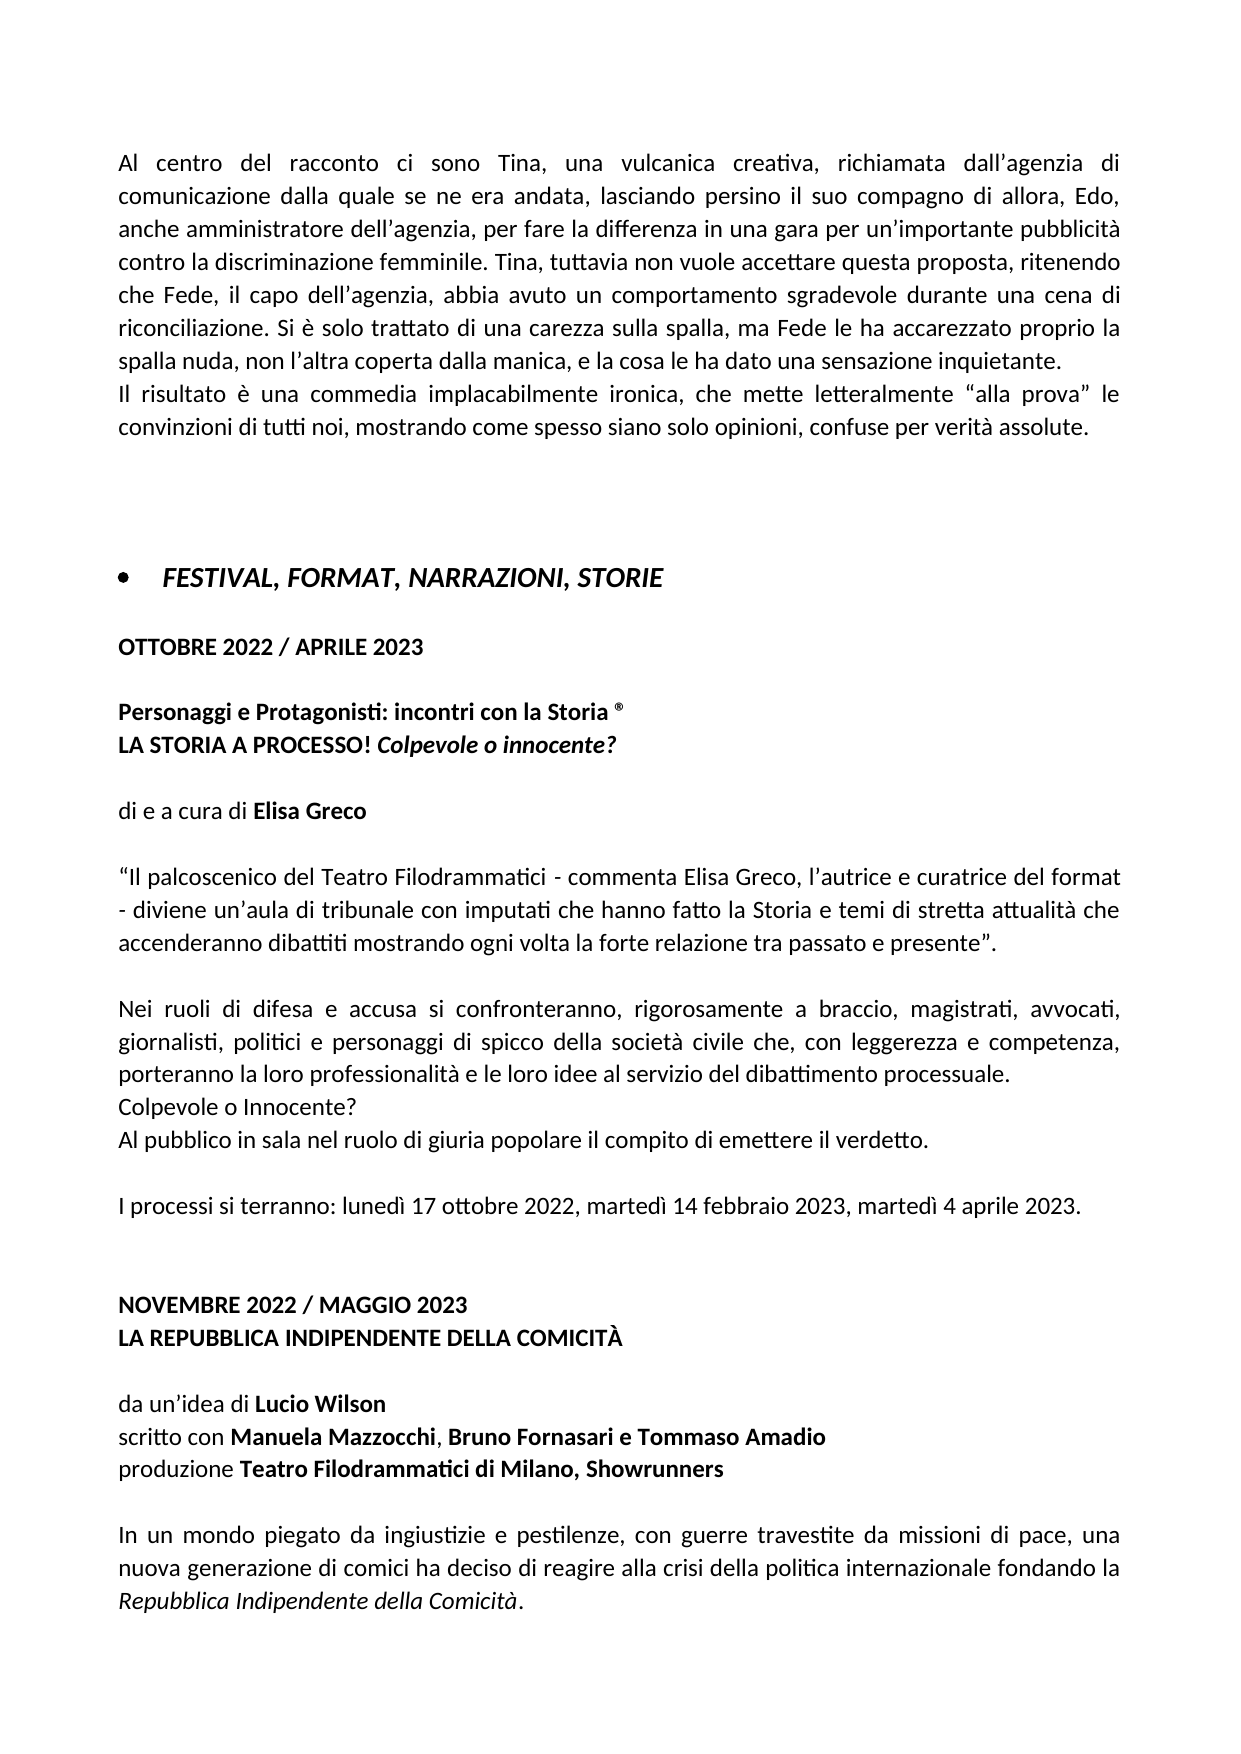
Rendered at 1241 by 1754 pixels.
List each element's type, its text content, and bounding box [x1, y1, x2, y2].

text Il risultato è una commedia implacabilmente ironica, che mette letteralmente “alla prova” le convinzioni di tutti noi, mostrando come spesso siano solo opinioni, confuse per verità assolute. [118, 378, 1122, 441]
text In un mondo piegato da ingiustizie e pestilenze, con guerre travestite da missioni di pace, una nuova generazione di comici ha deciso di reagire alla crisi della politica internazionale fondando la Repubblica Indipendente della Comicità. [118, 1519, 1122, 1616]
text Nei ruoli di difesa e accusa si confronteranno, rigorosamente a braccio, magistrati, avvocati, giornalisti, politici e personaggi di spicco della società civile che, con leggerezza e competenza, porteranno la loro professionalità e le loro idee al servizio del dibattimento processuale. [118, 993, 1122, 1089]
text Personaggi e Protagonisti: incontri con la Storia ® LA STORIA A PROCESSO! Colpevole o innocente? [118, 696, 1122, 760]
text “Il palcoscenico del Teatro Filodrammatici - commenta Elisa Greco, l’autrice e curatrice del format - diviene un’aula di tribunale con imputati che hanno fatto la Storia e temi di stretta attualità che accenderanno dibattiti mostrando ogni volta la forte relazione tra passato e presente”. [118, 861, 1122, 957]
text produzione Teatro Filodrammatici di Milano, Showrunners [118, 1453, 1122, 1484]
text scritto con Manuela Mazzocchi, Bruno Fornasari e Tommaso Amadio [118, 1421, 1122, 1451]
list FESTIVAL, FORMAT, NARRAZIONI, STORIE [118, 559, 1122, 595]
text Al pubblico in sala nel ruolo di giuria popolare il compito di emettere il verdetto. [118, 1124, 1122, 1155]
text LA REPUBBLICA INDIPENDENTE DELLA COMICITÀ [118, 1322, 1122, 1352]
text di e a cura di Elisa Greco [118, 795, 1122, 826]
text da un’idea di Lucio Wilson [118, 1388, 1122, 1418]
text OTTOBRE 2022 / APRILE 2023 [118, 631, 1122, 661]
text Al centro del racconto ci sono Tina, una vulcanica creativa, richiamata dall’agenzia di comunicazione dalla quale se ne era andata, lasciando persino il suo compagno di allora, Edo, anche amministratore dell’agenzia, per fare la differenza in una gara per un’importante pubblicità contro la discriminazione femminile. Tina, tuttavia non vuole accettare questa proposta, ritenendo che Fede, il capo dell’agenzia, abbia avuto un comportamento sgradevole durante una cena di riconciliazione. Si è solo trattato di una carezza sulla spalla, ma Fede le ha accarezzato proprio la spalla nuda, non l’altra coperta dalla manica, e la cosa le ha dato una sensazione inquietante. [118, 148, 1122, 376]
text I processi si terranno: lunedì 17 ottobre 2022, martedì 14 febbraio 2023, martedì 4 aprile 2023. [118, 1190, 1122, 1221]
text NOVEMBRE 2022 / MAGGIO 2023 [118, 1289, 1122, 1319]
text Colpevole o Innocente? [118, 1091, 1122, 1122]
